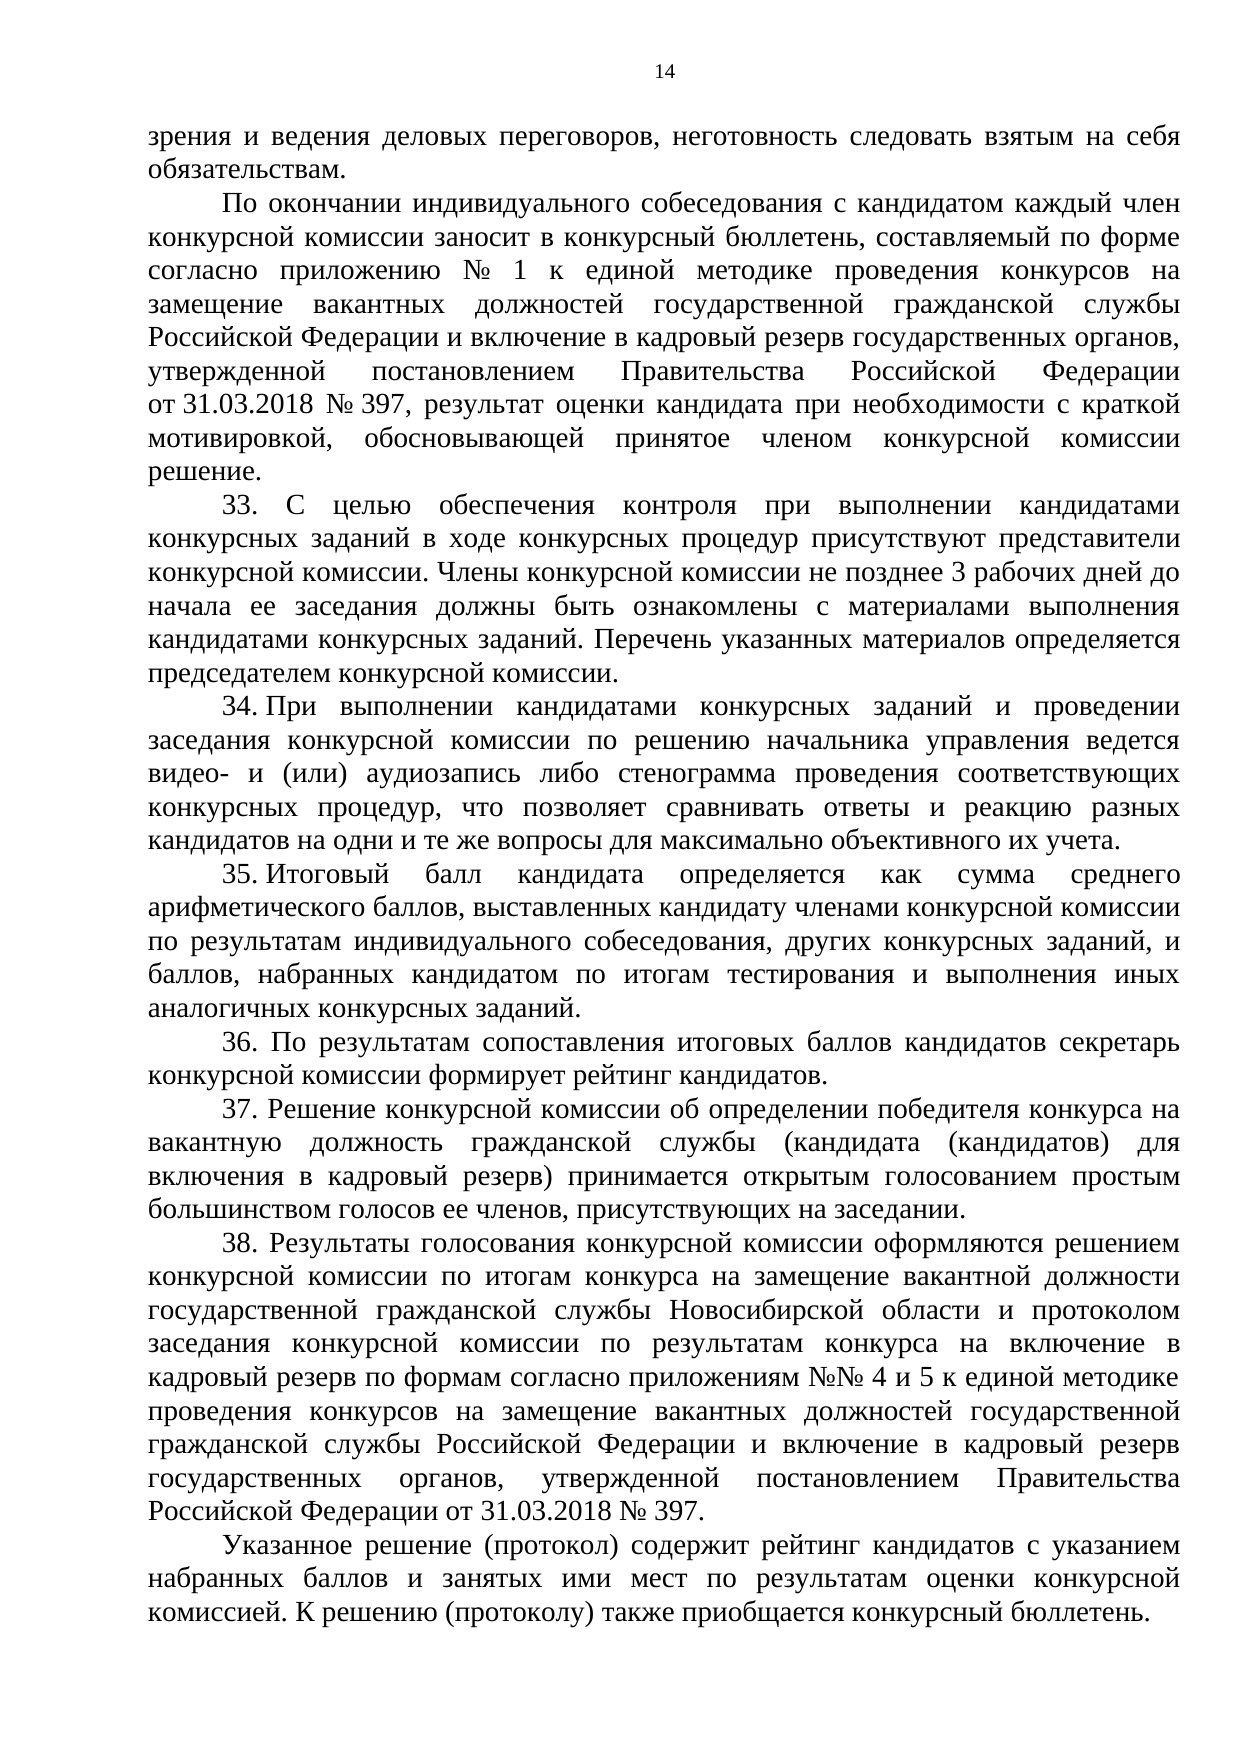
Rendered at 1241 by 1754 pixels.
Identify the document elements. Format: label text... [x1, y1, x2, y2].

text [148, 118, 1181, 185]
text 38. Результаты голосования конкурсной комиссии оформляются решением конкурсной комиссии по итогам конкурса на замещение вакантной должности государственной гражданской службы Новосибирской области и протоколом заседания конкурсной комиссии по результатам конкурса на включение в кадровый резерв по формам согласно приложениям №№ 4 и 5 к единой методике проведения конкурсов на замещение вакантных должностей государственной гражданской службы Российской Федерации и включение в кадровый резерв государственных органов, утвержденной постановлением Правительства Российской Федерации от 31.03.2018 № 397. [148, 1225, 1181, 1527]
text 35. Итоговый балл кандидата определяется как сумма среднего арифметического баллов, выставленных кандидату членами конкурсной комиссии по результатам индивидуального собеседования, других конкурсных заданий, и баллов, набранных кандидатом по итогам тестирования и выполнения иных аналогичных конкурсных заданий. [148, 856, 1181, 1024]
text 37. Решение конкурсной комиссии об определении победителя конкурса на вакантную должность гражданской службы (кандидата (кандидатов) для включения в кадровый резерв) принимается открытым голосованием простым большинством голосов ее членов, присутствующих на заседании. [148, 1091, 1181, 1225]
text Указанное решение (протокол) содержит рейтинг кандидатов с указанием набранных баллов и занятых ими мест по результатам оценки конкурсной комиссией. К решению (протоколу) также приобщается конкурсный бюллетень. [148, 1527, 1181, 1627]
text 34. При выполнении кандидатами конкурсных заданий и проведении заседания конкурсной комиссии по решению начальника управления ведется видео- и (или) аудиозапись либо стенограмма проведения соответствующих конкурсных процедур, что позволяет сравнивать ответы и реакцию разных кандидатов на одни и те же вопросы для максимально объективного их учета. [148, 688, 1181, 856]
text 33. С целью обеспечения контроля при выполнении кандидатами конкурсных заданий в ходе конкурсных процедур присутствуют представители конкурсной комиссии. Члены конкурсной комиссии не позднее 3 рабочих дней до начала ее заседания должны быть ознакомлены с материалами выполнения кандидатами конкурсных заданий. Перечень указанных материалов определяется председателем конкурсной комиссии. [148, 487, 1181, 688]
text 36. По результатам сопоставления итоговых баллов кандидатов секретарь конкурсной комиссии формирует рейтинг кандидатов. [148, 1024, 1181, 1091]
text По окончании индивидуального собеседования с кандидатом каждый член конкурсной комиссии заносит в конкурсный бюллетень, составляемый по форме согласно приложению № 1 к единой методике проведения конкурсов на замещение вакантных должностей государственной гражданской службы Российской Федерации и включение в кадровый резерв государственных органов, утвержденной постановлением Правительства Российской Федерации от 31.03.2018 № 397, результат оценки кандидата при необходимости с краткой мотивировкой, обосновывающей принятое членом конкурсной комиссии решение. [148, 185, 1181, 487]
